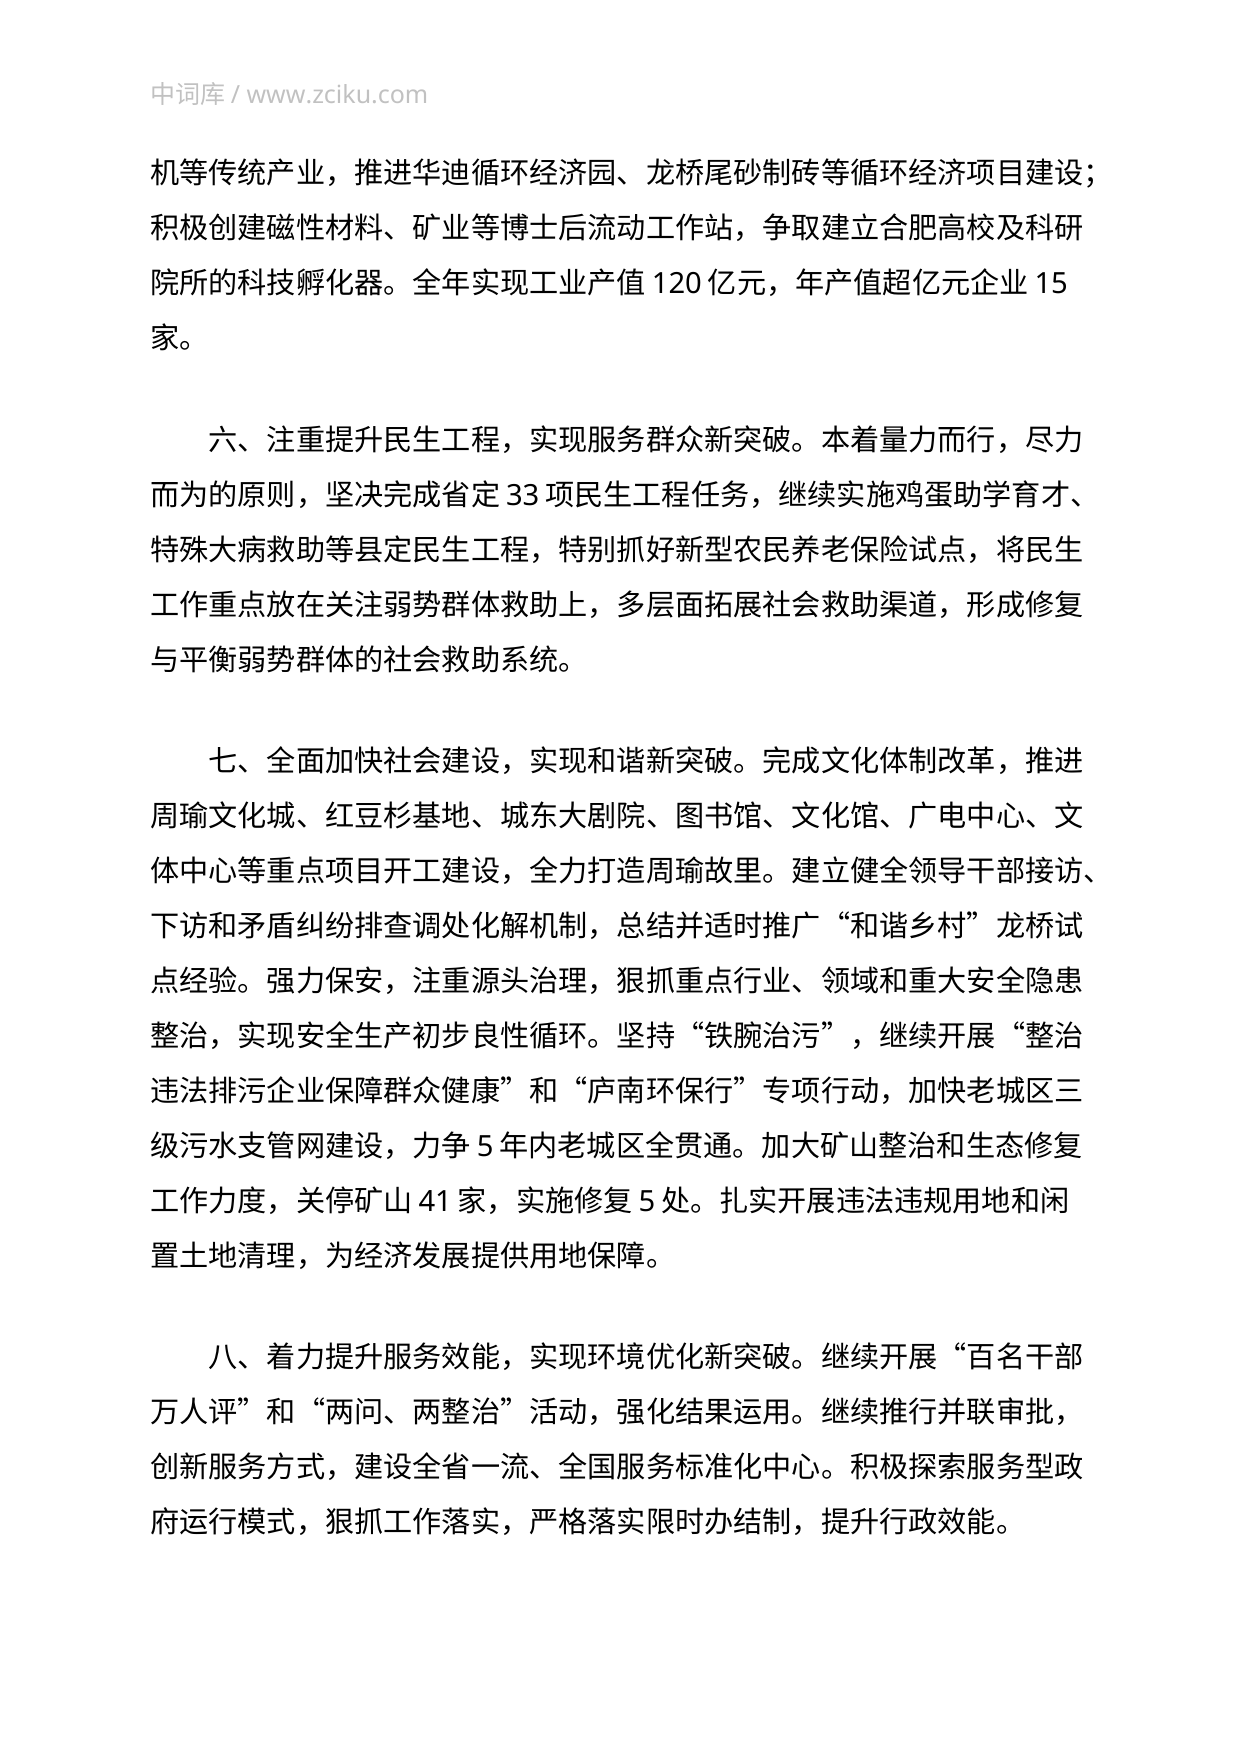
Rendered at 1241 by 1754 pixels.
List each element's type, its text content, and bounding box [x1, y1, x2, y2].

text 八、着力提升服务效能，实现环境优化新突破。继续开展“百名干部万人评”和“两问、两整治”活动，强化结果运用。继续推行并联审批，创新服务方式，建设全省一流、全国服务标准化中心。积极探索服务型政府运行模式，狠抓工作落实，严格落实限时办结制，提升行政效能。 [150, 1334, 1090, 1541]
text 六、注重提升民生工程，实现服务群众新突破。本着量力而行，尽力而为的原则，坚决完成省定33项民生工程任务，继续实施鸡蛋助学育才、特殊大病救助等县定民生工程，特别抓好新型农民养老保险试点，将民生工作重点放在关注弱势群体救助上，多层面拓展社会救助渠道，形成修复与平衡弱势群体的社会救助系统。 [150, 417, 1090, 678]
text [150, 150, 1090, 357]
text 七、全面加快社会建设，实现和谐新突破。完成文化体制改革，推进周瑜文化城、红豆杉基地、城东大剧院、图书馆、文化馆、广电中心、文体中心等重点项目开工建设，全力打造周瑜故里。建立健全领导干部接访、下访和矛盾纠纷排查调处化解机制，总结并适时推广“和谐乡村”龙桥试点经验。强力保安，注重源头治理，狠抓重点行业、领域和重大安全隐患整治，实现安全生产初步良性循环。坚持“铁腕治污”，继续开展“整治违法排污企业保障群众健康”和“庐南环保行”专项行动，加快老城区三级污水支管网建设，力争5年内老城区全贯通。加大矿山整治和生态修复工作力度，关停矿山41家，实施修复5处。扎实开展违法违规用地和闲置土地清理，为经济发展提供用地保障。 [150, 738, 1090, 1274]
